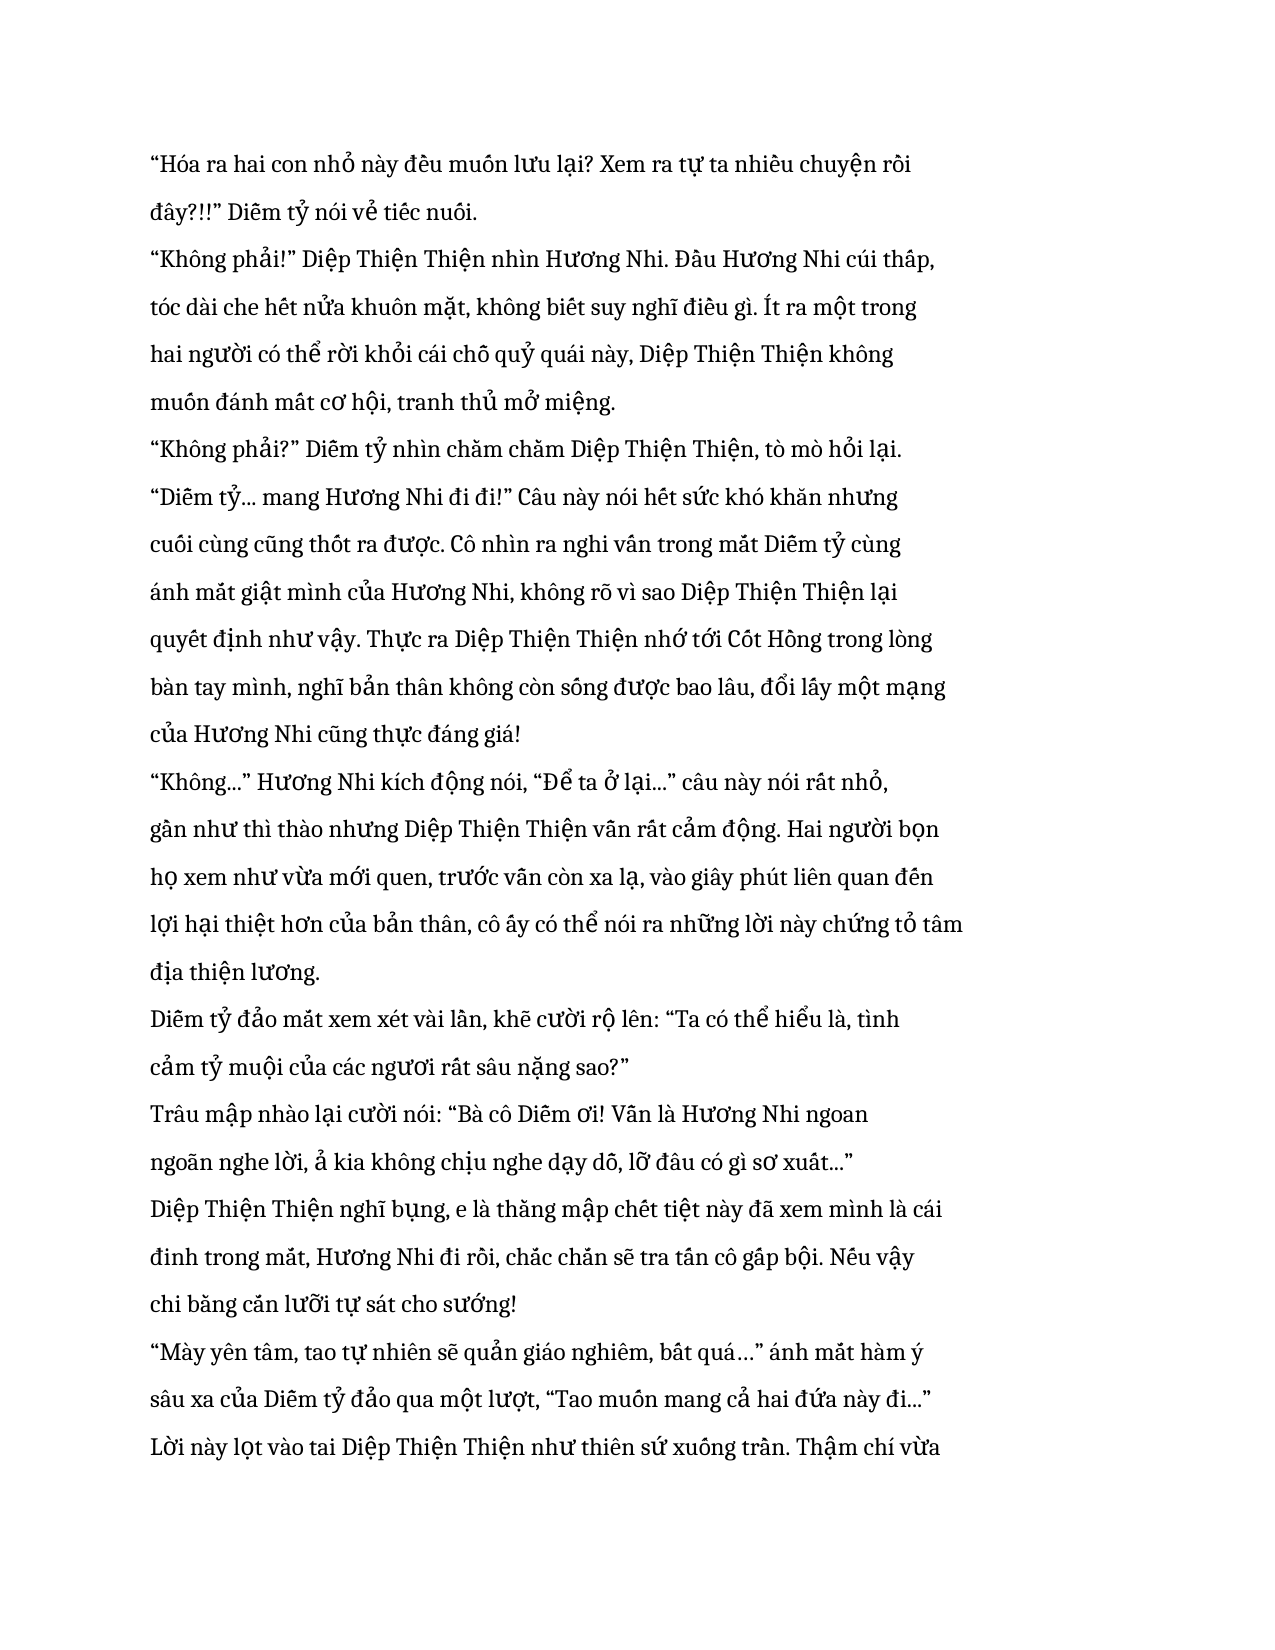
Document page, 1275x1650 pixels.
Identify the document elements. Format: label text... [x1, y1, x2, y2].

text địa thiện lương. [150, 957, 1125, 986]
text cảm tỷ muội của các ngươi rất sâu nặng sao?” [150, 1052, 1125, 1081]
text “Mày yên tâm, tao tự nhiên sẽ quản giáo nghiêm, bất quá…” ánh mắt hàm ý [150, 1337, 1125, 1366]
text “Không...” Hương Nhi kích động nói, “Để ta ở lại...” câu này nói rất nhỏ, [150, 767, 1125, 796]
text muốn đánh mất cơ hội, tranh thủ mở miệng. [150, 387, 1125, 416]
text gần như thì thào nhưng Diệp Thiện Thiện vẫn rất cảm động. Hai người bọn [150, 815, 1125, 844]
text quyết định như vậy. Thực ra Diệp Thiện Thiện nhớ tới Cốt Hồng trong lòng [150, 625, 1125, 654]
text tóc dài che hết nửa khuôn mặt, không biết suy nghĩ điều gì. Ít ra một trong [150, 292, 1125, 321]
text “Không phải?” Diễm tỷ nhìn chằm chằm Diệp Thiện Thiện, tò mò hỏi lại. [150, 435, 1125, 464]
text “Hóa ra hai con nhỏ này đều muốn lưu lại? Xem ra tự ta nhiều chuyện rồi [150, 150, 1125, 179]
text “Diễm tỷ... mang Hương Nhi đi đi!” Câu này nói hết sức khó khăn nhưng [150, 482, 1125, 511]
text lợi hại thiệt hơn của bản thân, cô ấy có thể nói ra những lời này chứng tỏ tâm [150, 910, 1125, 939]
text đây?!!” Diễm tỷ nói vẻ tiếc nuối. [150, 197, 1125, 226]
text Diễm tỷ đảo mắt xem xét vài lần, khẽ cười rộ lên: “Ta có thể hiểu là, tình [150, 1005, 1125, 1034]
text Diệp Thiện Thiện nghĩ bụng, e là thằng mập chết tiệt này đã xem mình là cái [150, 1195, 1125, 1224]
text ngoãn nghe lời, ả kia không chịu nghe dạy dỗ, lỡ đâu có gì sơ xuất...” [150, 1147, 1125, 1176]
text Lời này lọt vào tai Diệp Thiện Thiện như thiên sứ xuống trần. Thậm chí vừa [150, 1432, 1125, 1461]
text ánh mắt giật mình của Hương Nhi, không rõ vì sao Diệp Thiện Thiện lại [150, 577, 1125, 606]
text “Không phải!” Diệp Thiện Thiện nhìn Hương Nhi. Đầu Hương Nhi cúi thấp, [150, 245, 1125, 274]
text bàn tay mình, nghĩ bản thân không còn sống được bao lâu, đổi lấy một mạng [150, 672, 1125, 701]
text cuối cùng cũng thốt ra được. Cô nhìn ra nghi vấn trong mắt Diễm tỷ cùng [150, 530, 1125, 559]
text họ xem như vừa mới quen, trước vẫn còn xa lạ, vào giây phút liên quan đến [150, 862, 1125, 891]
text hai người có thể rời khỏi cái chỗ quỷ quái này, Diệp Thiện Thiện không [150, 340, 1125, 369]
text đinh trong mắt, Hương Nhi đi rồi, chắc chắn sẽ tra tấn cô gấp bội. Nếu vậy [150, 1242, 1125, 1271]
text sâu xa của Diễm tỷ đảo qua một lượt, “Tao muốn mang cả hai đứa này đi...” [150, 1385, 1125, 1414]
text Trâu mập nhào lại cười nói: “Bà cô Diễm ơi! Vẫn là Hương Nhi ngoan [150, 1100, 1125, 1129]
text của Hương Nhi cũng thực đáng giá! [150, 720, 1125, 749]
text chi bằng cắn lưỡi tự sát cho sướng! [150, 1290, 1125, 1319]
